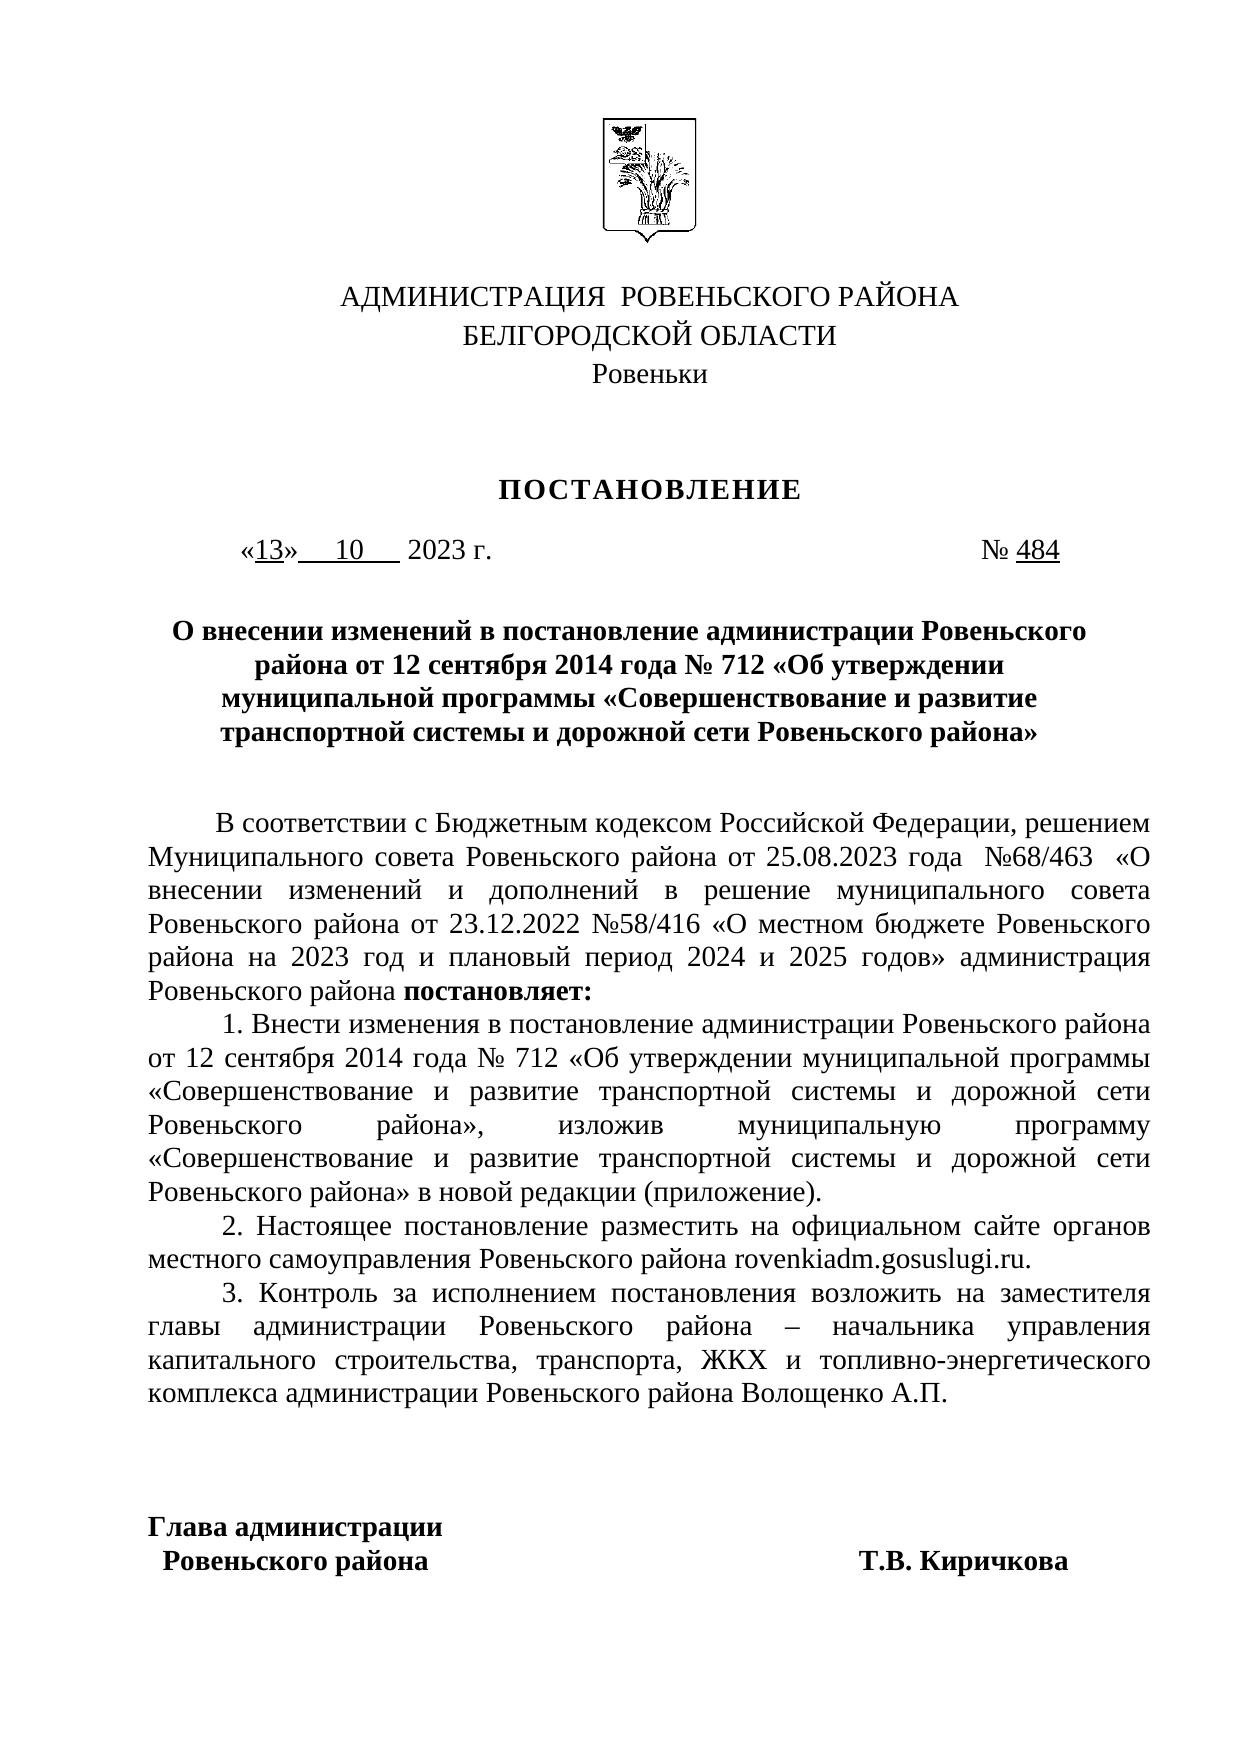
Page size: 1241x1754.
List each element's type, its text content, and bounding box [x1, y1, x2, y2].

text БЕЛГОРОДСКОЙ ОБЛАСТИ [148, 318, 1152, 351]
text В соответствии с Бюджетным кодексом Российской Федерации, решением Муниципального совета Ровеньского района от 25.08.2023 года №68/463 «О внесении изменений и дополнений в решение муниципального совета Ровеньского района от 23.12.2022 №58/416 «О местном бюджете Ровеньского района на 2023 год и плановый период 2024 и 2025 годов» администрация Ровеньского района постановляет: [148, 805, 1152, 1006]
text Ровеньки [148, 356, 1152, 390]
table_header О внесении изменений в постановление администрации Ровеньского района от 12 сентября 2014 года № 712 «Об утверждении муниципальной программы «Совершенствование и развитие транспортной системы и дорожной сети Ровеньского района» [136, 614, 1122, 772]
text 2. Настоящее постановление разместить на официальном сайте органов местного самоуправления Ровеньского района rovenkiadm.gosuslugi.ru. [148, 1208, 1152, 1275]
text 3. Контроль за исполнением постановления возложить на заместителя главы администрации Ровеньского района – начальника управления капитального строительства, транспорта, ЖКХ и топливно-энергетического комплекса администрации Ровеньского района Волощенко А.П. [148, 1275, 1152, 1409]
text АДМИНИСТРАЦИЯ РОВЕНЬСКОГО РАЙОНА [148, 279, 1152, 313]
text ПОСТАНОВЛЕНИЕ [148, 472, 1152, 505]
picture [602, 118, 697, 246]
text 1. Внести изменения в постановление администрации Ровеньского района от 12 сентября 2014 года № 712 «Об утверждении муниципальной программы «Совершенствование и развитие транспортной системы и дорожной сети Ровеньского района», изложив муниципальную программу «Совершенствование и развитие транспортной системы и дорожной сети Ровеньского района» в новой редакции (приложение). [148, 1006, 1152, 1208]
text «13» 10 2023 г. № 484 [148, 532, 1152, 565]
text Глава администрации [148, 1509, 1152, 1543]
text Ровеньского района Т.В. Киричкова [148, 1543, 1152, 1577]
